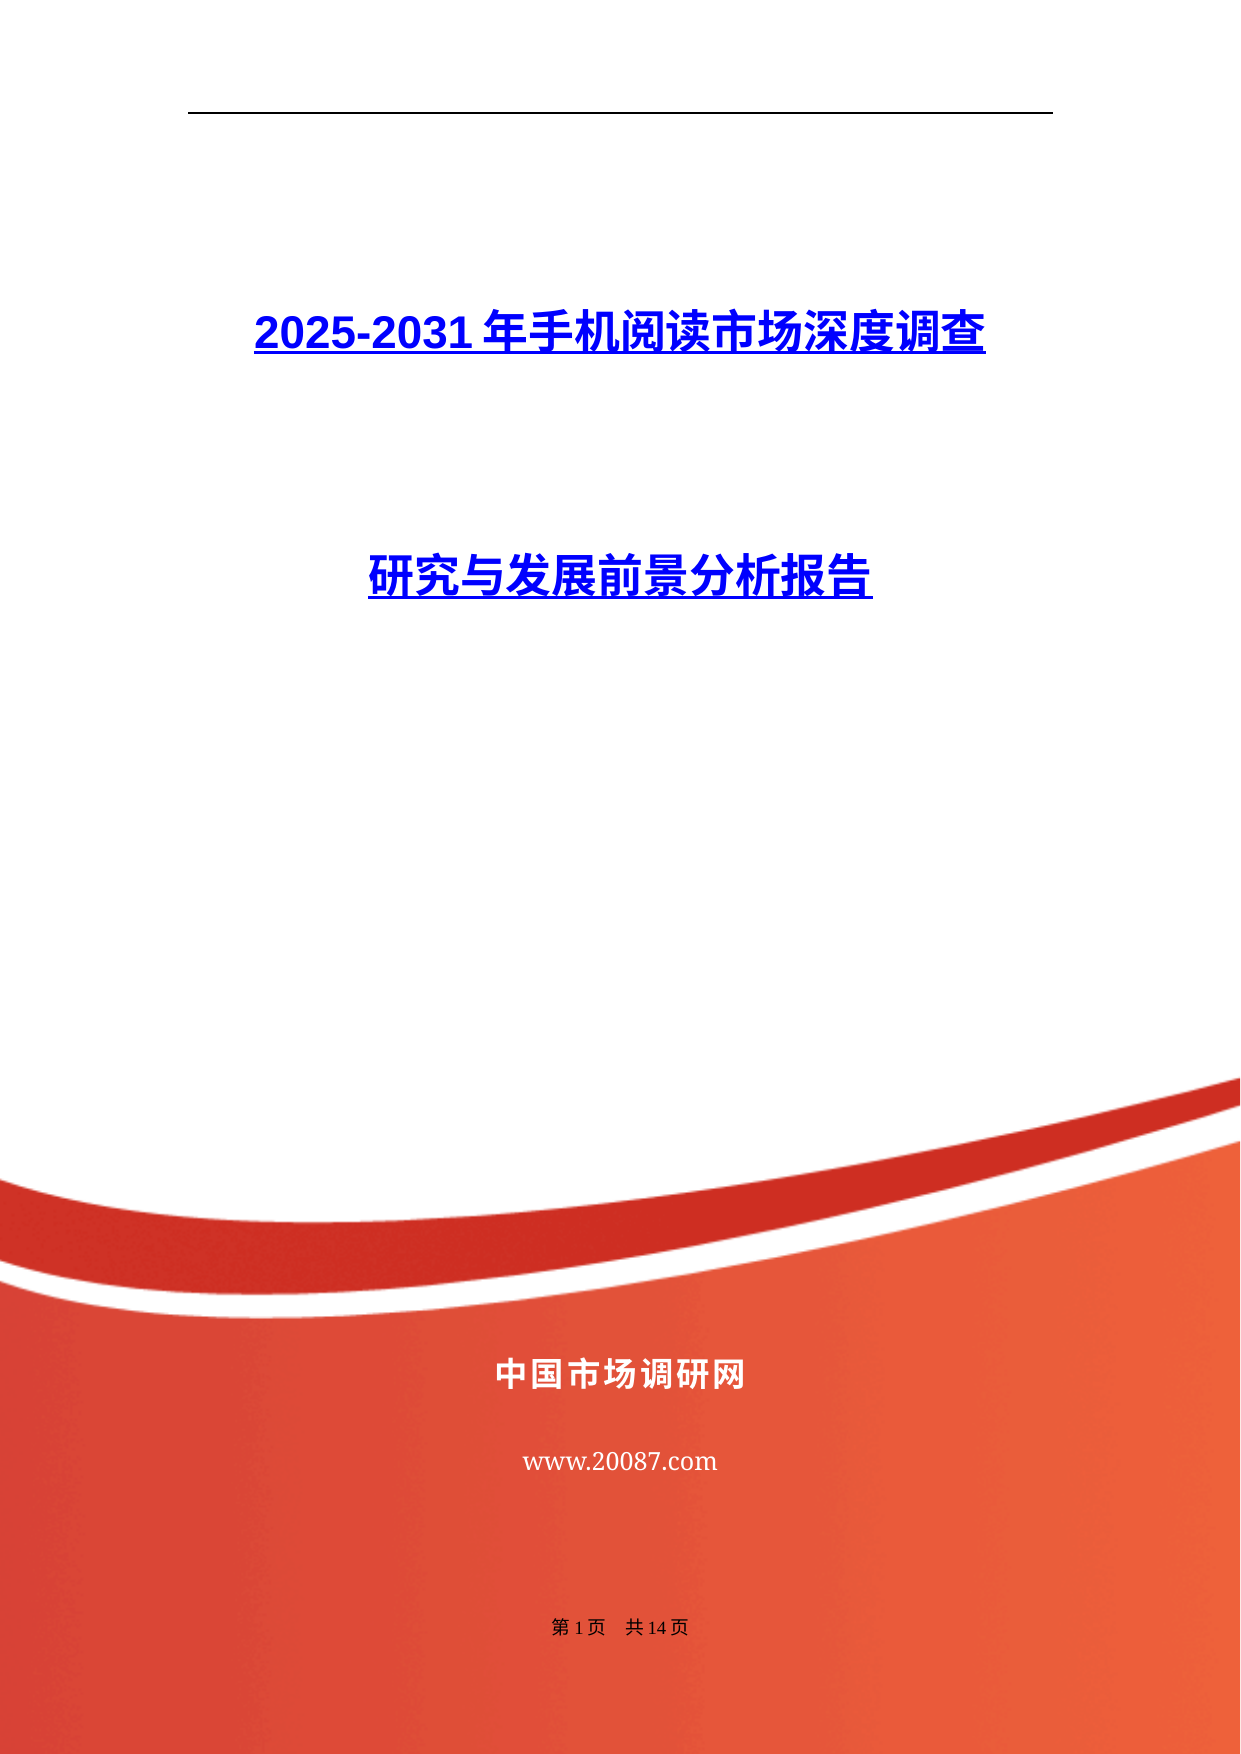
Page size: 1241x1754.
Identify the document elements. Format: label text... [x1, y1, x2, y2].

subtitle 中国市场调研网 [187, 1339, 1053, 1404]
picture [0, 1006, 1241, 1754]
text www.20087.com [187, 1428, 1053, 1493]
table_header 2025-2031年手机阅读市场深度调查研究与发展前景分析报告 [188, 207, 1053, 773]
